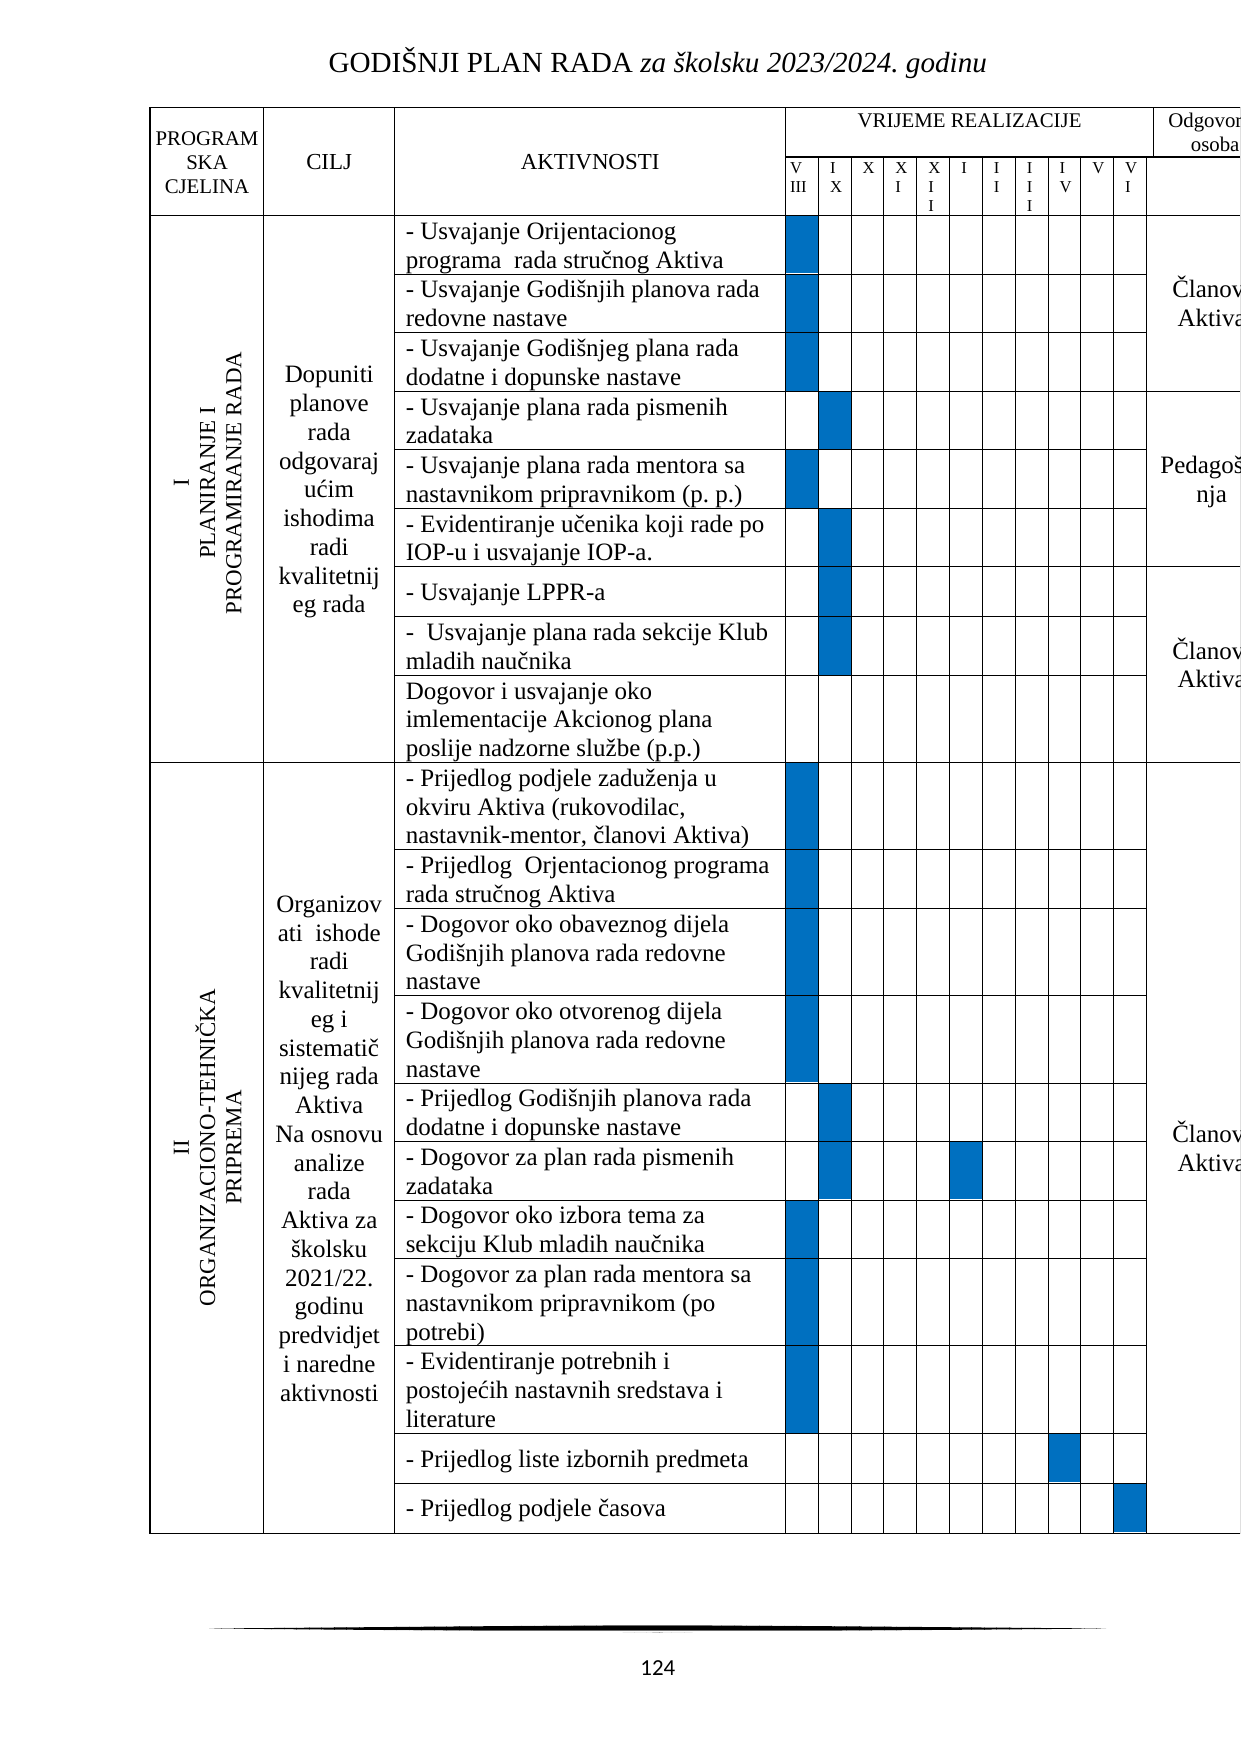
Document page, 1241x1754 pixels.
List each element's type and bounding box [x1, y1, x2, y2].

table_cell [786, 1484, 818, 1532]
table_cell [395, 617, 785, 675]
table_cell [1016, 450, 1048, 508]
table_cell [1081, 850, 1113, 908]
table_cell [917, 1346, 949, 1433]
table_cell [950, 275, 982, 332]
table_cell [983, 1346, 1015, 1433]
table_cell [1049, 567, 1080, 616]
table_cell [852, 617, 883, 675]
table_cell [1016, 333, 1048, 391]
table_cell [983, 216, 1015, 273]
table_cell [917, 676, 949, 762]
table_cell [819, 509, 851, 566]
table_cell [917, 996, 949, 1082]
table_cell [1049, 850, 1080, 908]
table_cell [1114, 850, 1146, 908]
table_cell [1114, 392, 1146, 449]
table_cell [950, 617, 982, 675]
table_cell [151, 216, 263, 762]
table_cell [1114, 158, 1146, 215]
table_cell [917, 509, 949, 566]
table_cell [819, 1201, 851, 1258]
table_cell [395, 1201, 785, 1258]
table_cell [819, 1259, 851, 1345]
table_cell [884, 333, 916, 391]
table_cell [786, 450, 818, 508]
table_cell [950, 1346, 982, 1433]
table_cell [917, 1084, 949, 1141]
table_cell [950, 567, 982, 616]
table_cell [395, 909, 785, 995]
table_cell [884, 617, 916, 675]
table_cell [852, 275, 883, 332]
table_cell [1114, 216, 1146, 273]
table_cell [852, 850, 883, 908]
picture [209, 1624, 1107, 1633]
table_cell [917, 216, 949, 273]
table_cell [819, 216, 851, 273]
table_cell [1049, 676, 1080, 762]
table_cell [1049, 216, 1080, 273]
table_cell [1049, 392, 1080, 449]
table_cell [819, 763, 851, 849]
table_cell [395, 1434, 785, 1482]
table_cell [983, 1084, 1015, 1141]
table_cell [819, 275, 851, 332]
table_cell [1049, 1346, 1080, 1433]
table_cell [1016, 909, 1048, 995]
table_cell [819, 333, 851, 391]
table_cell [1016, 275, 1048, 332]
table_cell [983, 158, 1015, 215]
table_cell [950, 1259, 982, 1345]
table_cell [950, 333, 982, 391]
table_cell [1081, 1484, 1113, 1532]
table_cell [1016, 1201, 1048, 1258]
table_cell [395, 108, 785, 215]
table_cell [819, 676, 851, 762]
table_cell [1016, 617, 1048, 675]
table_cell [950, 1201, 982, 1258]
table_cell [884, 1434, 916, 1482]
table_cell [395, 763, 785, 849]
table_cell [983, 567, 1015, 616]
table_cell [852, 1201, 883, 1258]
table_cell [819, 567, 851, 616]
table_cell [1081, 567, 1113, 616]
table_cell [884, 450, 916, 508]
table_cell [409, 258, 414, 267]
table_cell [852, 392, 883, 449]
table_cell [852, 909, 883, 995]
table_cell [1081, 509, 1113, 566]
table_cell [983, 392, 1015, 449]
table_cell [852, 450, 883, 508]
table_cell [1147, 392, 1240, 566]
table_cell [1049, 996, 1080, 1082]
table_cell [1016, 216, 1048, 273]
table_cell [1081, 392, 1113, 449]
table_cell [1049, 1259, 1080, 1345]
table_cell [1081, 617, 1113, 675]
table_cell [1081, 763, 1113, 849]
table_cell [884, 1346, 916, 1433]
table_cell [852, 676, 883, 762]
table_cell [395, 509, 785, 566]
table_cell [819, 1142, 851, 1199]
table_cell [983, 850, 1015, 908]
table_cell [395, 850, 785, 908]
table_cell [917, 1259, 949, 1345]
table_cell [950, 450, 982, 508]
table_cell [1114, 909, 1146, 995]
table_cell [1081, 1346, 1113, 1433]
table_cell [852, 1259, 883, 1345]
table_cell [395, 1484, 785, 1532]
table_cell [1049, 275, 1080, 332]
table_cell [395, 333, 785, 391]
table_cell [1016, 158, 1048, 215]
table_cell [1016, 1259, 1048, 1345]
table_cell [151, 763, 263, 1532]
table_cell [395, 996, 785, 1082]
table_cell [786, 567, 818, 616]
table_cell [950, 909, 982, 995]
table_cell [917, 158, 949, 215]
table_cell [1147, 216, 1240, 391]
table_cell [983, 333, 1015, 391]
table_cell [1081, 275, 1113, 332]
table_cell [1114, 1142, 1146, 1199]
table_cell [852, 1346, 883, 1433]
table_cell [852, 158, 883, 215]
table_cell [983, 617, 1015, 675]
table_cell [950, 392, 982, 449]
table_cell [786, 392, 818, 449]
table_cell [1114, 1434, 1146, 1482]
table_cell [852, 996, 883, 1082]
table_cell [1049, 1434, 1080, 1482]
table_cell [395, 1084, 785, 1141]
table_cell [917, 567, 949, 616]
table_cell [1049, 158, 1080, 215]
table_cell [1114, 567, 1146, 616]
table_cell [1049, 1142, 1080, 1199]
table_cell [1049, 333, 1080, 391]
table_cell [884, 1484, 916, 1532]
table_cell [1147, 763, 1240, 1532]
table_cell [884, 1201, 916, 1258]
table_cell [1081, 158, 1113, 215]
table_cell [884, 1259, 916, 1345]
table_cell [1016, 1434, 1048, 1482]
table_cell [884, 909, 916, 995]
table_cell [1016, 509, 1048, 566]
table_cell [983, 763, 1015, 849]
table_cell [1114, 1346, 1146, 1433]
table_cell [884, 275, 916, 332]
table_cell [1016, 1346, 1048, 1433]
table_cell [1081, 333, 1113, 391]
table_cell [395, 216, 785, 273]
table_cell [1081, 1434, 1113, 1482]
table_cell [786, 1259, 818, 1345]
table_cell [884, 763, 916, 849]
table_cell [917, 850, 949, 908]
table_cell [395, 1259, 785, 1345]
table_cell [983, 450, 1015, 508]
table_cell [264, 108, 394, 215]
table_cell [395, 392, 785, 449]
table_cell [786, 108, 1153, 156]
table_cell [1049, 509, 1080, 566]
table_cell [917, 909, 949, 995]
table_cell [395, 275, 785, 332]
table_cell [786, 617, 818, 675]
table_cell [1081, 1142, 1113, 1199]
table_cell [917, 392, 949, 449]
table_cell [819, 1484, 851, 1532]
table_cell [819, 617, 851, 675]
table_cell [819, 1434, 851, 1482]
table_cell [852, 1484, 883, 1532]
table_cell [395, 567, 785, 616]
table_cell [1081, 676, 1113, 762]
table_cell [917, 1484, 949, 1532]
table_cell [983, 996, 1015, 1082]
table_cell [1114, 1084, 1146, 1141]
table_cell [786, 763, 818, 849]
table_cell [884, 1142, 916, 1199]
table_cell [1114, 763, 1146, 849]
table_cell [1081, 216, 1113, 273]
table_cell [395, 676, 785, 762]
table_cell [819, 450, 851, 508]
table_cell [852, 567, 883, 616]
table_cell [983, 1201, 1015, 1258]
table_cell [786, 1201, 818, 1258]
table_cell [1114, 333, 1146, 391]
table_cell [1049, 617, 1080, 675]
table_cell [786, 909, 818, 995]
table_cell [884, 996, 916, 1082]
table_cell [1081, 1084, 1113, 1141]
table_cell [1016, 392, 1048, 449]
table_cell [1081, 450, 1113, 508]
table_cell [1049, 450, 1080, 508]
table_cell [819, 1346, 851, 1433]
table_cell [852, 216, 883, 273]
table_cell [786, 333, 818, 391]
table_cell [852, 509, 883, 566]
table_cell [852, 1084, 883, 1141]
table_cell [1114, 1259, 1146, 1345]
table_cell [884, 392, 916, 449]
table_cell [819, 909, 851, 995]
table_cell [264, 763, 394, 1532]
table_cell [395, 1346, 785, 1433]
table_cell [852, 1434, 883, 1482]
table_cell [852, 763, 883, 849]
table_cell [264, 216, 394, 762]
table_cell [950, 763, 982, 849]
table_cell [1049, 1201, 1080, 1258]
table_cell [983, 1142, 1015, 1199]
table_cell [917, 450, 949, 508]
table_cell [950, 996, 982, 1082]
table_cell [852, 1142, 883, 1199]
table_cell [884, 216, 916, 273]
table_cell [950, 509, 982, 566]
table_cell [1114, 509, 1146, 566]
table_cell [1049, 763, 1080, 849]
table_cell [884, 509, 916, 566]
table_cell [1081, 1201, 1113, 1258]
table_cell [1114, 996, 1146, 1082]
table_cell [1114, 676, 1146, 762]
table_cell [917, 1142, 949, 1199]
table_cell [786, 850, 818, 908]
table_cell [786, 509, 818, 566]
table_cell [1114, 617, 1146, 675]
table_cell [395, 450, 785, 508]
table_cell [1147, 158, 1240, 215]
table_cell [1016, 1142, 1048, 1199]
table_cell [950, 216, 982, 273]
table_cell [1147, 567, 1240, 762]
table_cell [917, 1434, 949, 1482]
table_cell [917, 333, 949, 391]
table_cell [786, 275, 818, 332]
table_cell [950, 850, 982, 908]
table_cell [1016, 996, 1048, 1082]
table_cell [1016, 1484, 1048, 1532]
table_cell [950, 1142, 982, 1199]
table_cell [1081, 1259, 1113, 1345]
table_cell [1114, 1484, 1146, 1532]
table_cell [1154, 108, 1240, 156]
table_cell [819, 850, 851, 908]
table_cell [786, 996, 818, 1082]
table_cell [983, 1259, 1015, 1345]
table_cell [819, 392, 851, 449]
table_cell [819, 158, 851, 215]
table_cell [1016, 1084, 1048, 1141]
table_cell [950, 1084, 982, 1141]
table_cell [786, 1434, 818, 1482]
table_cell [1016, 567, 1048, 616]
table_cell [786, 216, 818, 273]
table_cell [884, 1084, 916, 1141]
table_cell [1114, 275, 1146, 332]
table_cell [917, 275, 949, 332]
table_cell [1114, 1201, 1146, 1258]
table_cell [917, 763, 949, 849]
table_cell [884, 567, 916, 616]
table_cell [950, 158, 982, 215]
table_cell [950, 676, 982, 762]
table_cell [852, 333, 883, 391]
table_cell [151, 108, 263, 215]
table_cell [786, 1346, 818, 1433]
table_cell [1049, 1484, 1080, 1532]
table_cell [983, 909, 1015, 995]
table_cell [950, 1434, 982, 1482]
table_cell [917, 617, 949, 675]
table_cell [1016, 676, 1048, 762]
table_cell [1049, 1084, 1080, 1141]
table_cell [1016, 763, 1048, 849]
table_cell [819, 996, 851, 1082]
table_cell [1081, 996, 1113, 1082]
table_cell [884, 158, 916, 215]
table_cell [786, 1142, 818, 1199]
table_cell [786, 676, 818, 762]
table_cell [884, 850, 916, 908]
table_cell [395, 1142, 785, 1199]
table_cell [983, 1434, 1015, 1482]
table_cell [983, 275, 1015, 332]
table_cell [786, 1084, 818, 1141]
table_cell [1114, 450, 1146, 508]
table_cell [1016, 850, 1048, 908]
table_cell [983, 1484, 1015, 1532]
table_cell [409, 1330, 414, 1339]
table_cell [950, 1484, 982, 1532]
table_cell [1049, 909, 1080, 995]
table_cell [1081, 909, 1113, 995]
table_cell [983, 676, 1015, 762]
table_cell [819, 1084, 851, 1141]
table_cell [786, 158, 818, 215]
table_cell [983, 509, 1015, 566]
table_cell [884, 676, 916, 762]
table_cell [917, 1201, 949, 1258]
